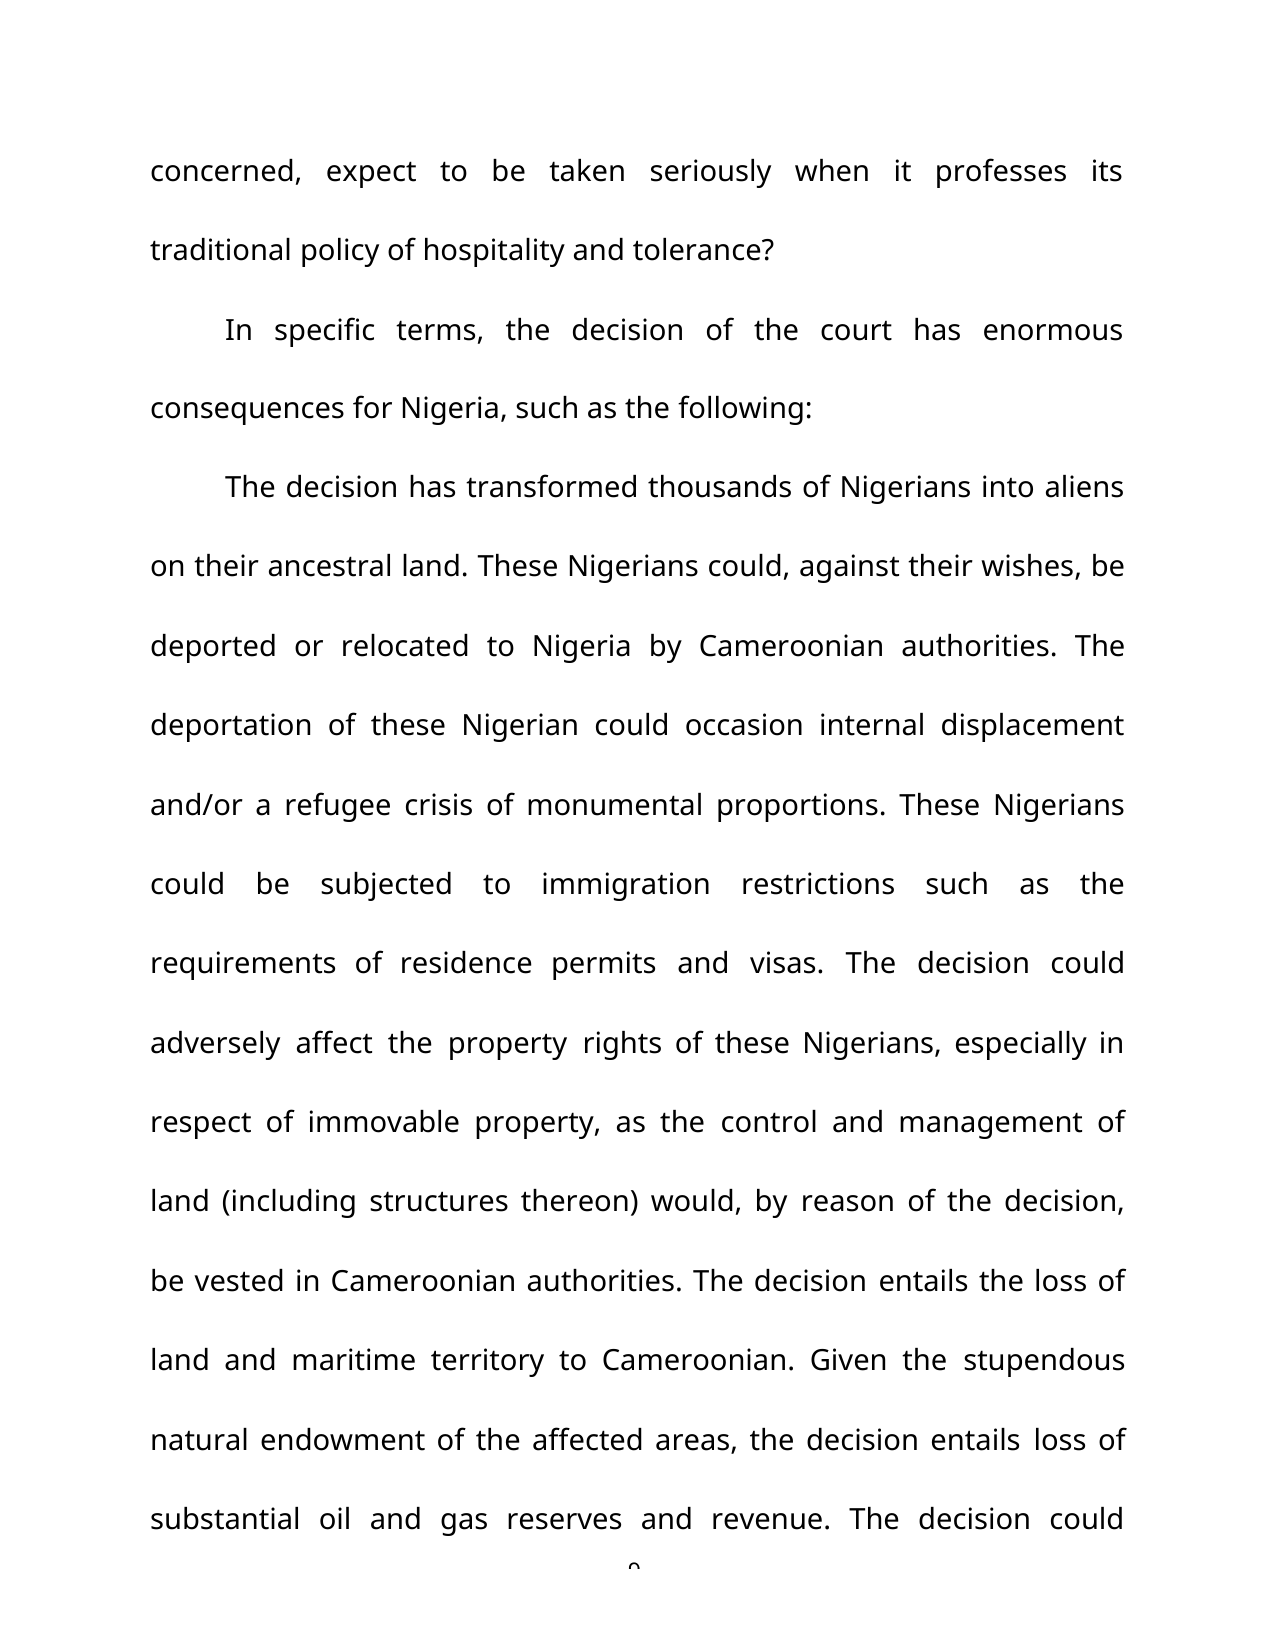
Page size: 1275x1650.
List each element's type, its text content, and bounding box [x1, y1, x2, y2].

text In specific terms, the decision of the court has enormous consequences for Nigeria, such as the following: [150, 309, 1124, 427]
text concerned, expect to be taken seriously when it professes its traditional policy of hospitality and tolerance? [150, 150, 1124, 269]
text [150, 466, 1125, 1538]
